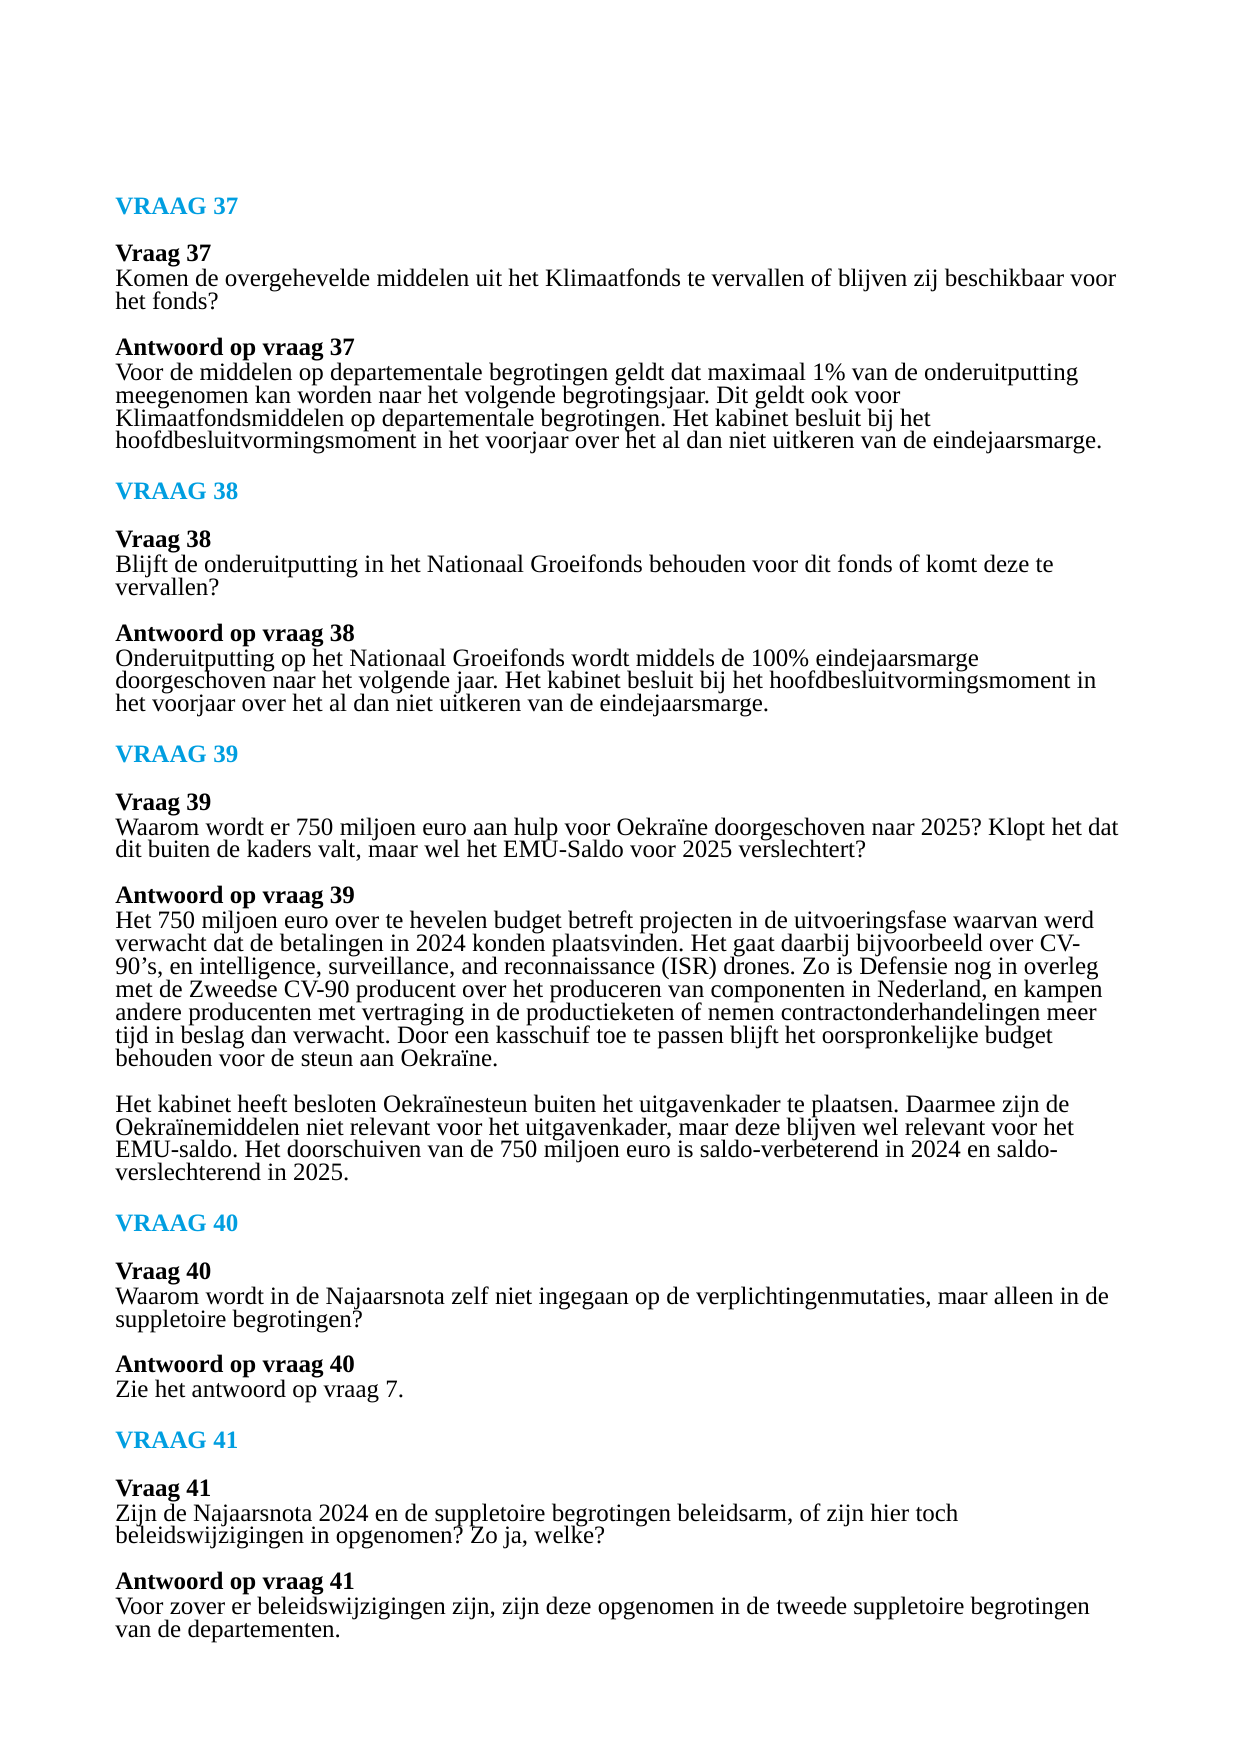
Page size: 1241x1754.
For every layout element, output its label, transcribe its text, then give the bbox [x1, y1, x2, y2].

text Het 750 miljoen euro over te hevelen budget betreft projecten in de uitvoeringsfase waarvan werd verwacht dat de betalingen in 2024 konden plaatsvinden. Het gaat daarbij bijvoorbeeld over CV-90’s, en intelligence, surveillance, and reconnaissance (ISR) drones. Zo is Defensie nog in overleg met de Zweedse CV-90 producent over het produceren van componenten in Nederland, en kampen andere producenten met vertraging in de productieketen of nemen contractonderhandelingen meer tijd in beslag dan verwacht. Door een kasschuif toe te passen blijft het oorspronkelijke budget behouden voor de steun aan Oekraïne. [115, 910, 1125, 1071]
text Onderuitputting op het Nationaal Groeifonds wordt middels de 100% eindejaarsmarge doorgeschoven naar het volgende jaar. Het kabinet besluit bij het hoofdbesluitvormingsmoment in het voorjaar over het al dan niet uitkeren van de eindejaarsmarge. [115, 648, 1125, 716]
title Vraag 39 [115, 739, 1125, 768]
text Waarom wordt er 750 miljoen euro aan hulp voor Oekraïne doorgeschoven naar 2025? Klopt het dat dit buiten de kaders valt, maar wel het EMU-Saldo voor 2025 verslechtert? [115, 817, 1125, 862]
text Vraag 39 [115, 792, 1125, 814]
title Vraag 38 [115, 476, 1125, 505]
text Vraag 38 [115, 529, 1125, 552]
text Het kabinet heeft besloten Oekraïnesteun buiten het uitgavenkader te plaatsen. Daarmee zijn de Oekraïnemiddelen niet relevant voor het uitgavenkader, maar deze blijven wel relevant voor het EMU-saldo. Het doorschuiven van de 750 miljoen euro is saldo-verbeterend in 2024 en saldo-verslechterend in 2025. [115, 1094, 1125, 1185]
text Zijn de Najaarsnota 2024 en de suppletoire begrotingen beleidsarm, of zijn hier toch beleidswijzigingen in opgenomen? Zo ja, welke? [115, 1503, 1125, 1548]
title Vraag 40 [115, 1208, 1125, 1237]
text Antwoord op vraag 39 [115, 885, 1125, 908]
text Antwoord op vraag 41 [115, 1571, 1125, 1594]
text Zie het antwoord op vraag 7. [115, 1379, 1125, 1402]
text Komen de overgehevelde middelen uit het Klimaatfonds te vervallen of blijven zij beschikbaar voor het fonds? [115, 268, 1125, 314]
text Vraag 37 [115, 243, 1125, 266]
text Antwoord op vraag 37 [115, 337, 1125, 360]
text Vraag 41 [115, 1478, 1125, 1501]
text Vraag 40 [115, 1261, 1125, 1284]
title Vraag 37 [115, 191, 1125, 219]
title Vraag 41 [115, 1425, 1125, 1454]
text Blijft de onderuitputting in het Nationaal Groeifonds behouden voor dit fonds of komt deze te vervallen? [115, 554, 1125, 600]
text Voor zover er beleidswijzigingen zijn, zijn deze opgenomen in de tweede suppletoire begrotingen van de departementen. [115, 1596, 1125, 1642]
text Antwoord op vraag 38 [115, 623, 1125, 646]
text Voor de middelen op departementale begrotingen geldt dat maximaal 1% van de onderuitputting meegenomen kan worden naar het volgende begrotingsjaar. Dit geldt ook voor Klimaatfondsmiddelen op departementale begrotingen. Het kabinet besluit bij het hoofdbesluitvormingsmoment in het voorjaar over het al dan niet uitkeren van de eindejaarsmarge. [115, 362, 1125, 453]
text Waarom wordt in de Najaarsnota zelf niet ingegaan op de verplichtingenmutaties, maar alleen in de suppletoire begrotingen? [115, 1286, 1125, 1332]
text Antwoord op vraag 40 [115, 1354, 1125, 1377]
